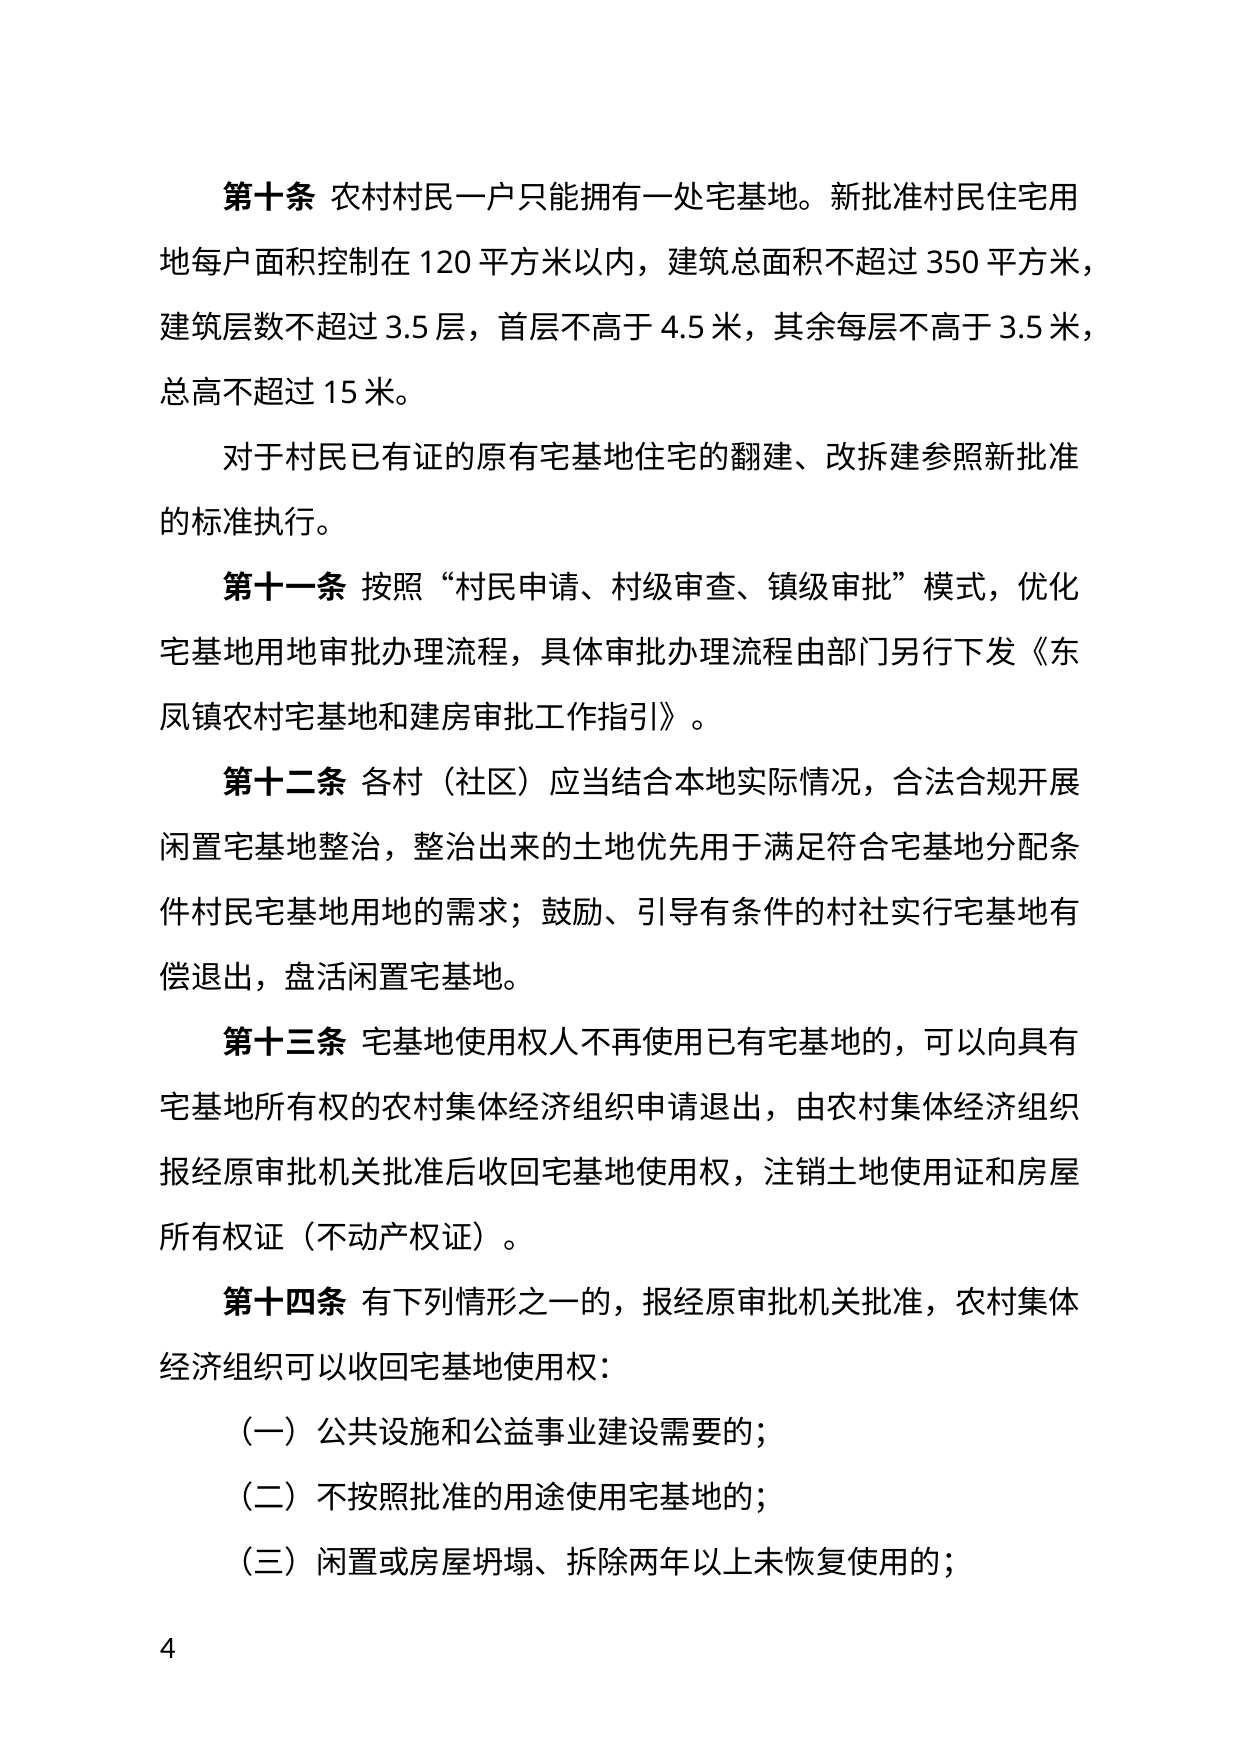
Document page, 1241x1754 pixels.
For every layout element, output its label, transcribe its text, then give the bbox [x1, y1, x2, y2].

text （三）闲置或房屋坍塌、拆除两年以上未恢复使用的； [159, 1527, 1081, 1592]
text 对于村民已有证的原有宅基地住宅的翻建、改拆建参照新批准的标准执行。 [159, 422, 1081, 552]
text （二）不按照批准的用途使用宅基地的； [159, 1462, 1081, 1527]
text 第十一条 按照“村民申请、村级审查、镇级审批”模式，优化宅基地用地审批办理流程，具体审批办理流程由部门另行下发《东凤镇农村宅基地和建房审批工作指引》。 [159, 552, 1081, 747]
text （一）公共设施和公益事业建设需要的； [159, 1397, 1081, 1462]
text 第十三条 宅基地使用权人不再使用已有宅基地的，可以向具有宅基地所有权的农村集体经济组织申请退出，由农村集体经济组织报经原审批机关批准后收回宅基地使用权，注销土地使用证和房屋所有权证（不动产权证）。 [159, 1007, 1081, 1267]
text 第十二条 各村（社区）应当结合本地实际情况，合法合规开展闲置宅基地整治，整治出来的土地优先用于满足符合宅基地分配条件村民宅基地用地的需求；鼓励、引导有条件的村社实行宅基地有偿退出，盘活闲置宅基地。 [159, 747, 1081, 1007]
text 第十四条 有下列情形之一的，报经原审批机关批准，农村集体经济组织可以收回宅基地使用权： [159, 1267, 1081, 1397]
text 第十条 农村村民一户只能拥有一处宅基地。新批准村民住宅用地每户面积控制在120平方米以内，建筑总面积不超过350平方米，建筑层数不超过3.5层，首层不高于4.5米，其余每层不高于3.5米，总高不超过15米。 [159, 162, 1081, 422]
